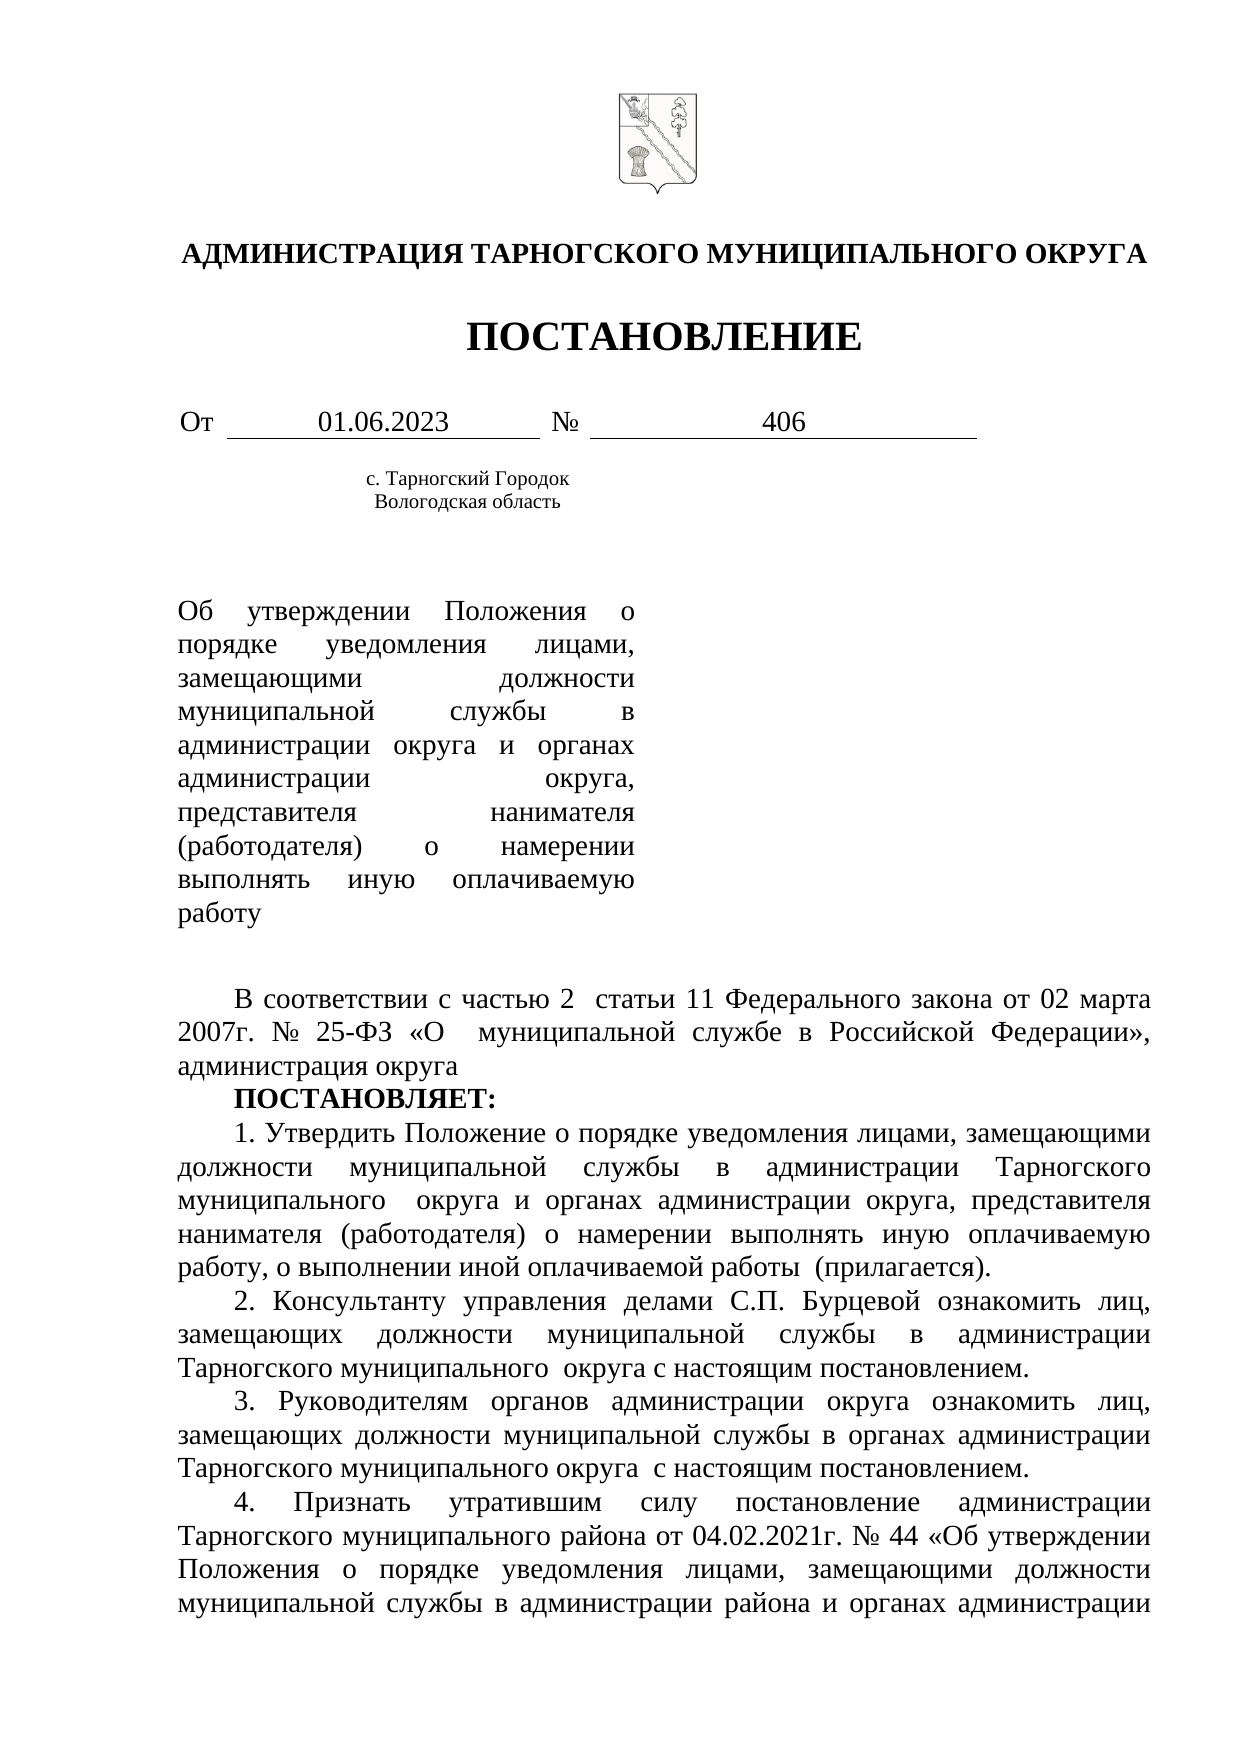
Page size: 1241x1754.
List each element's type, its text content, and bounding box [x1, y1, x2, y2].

table_header 01.06.2023 [227, 405, 539, 438]
text 2. Консультанту управления делами С.П. Бурцевой ознакомить лиц, замещающих должности муниципальной службы в администрации Тарногского муниципального округа с настоящим постановлением. [177, 1283, 1152, 1383]
text ПОСТАНОВЛЕНИЕ [177, 312, 1152, 360]
text 3. Руководителям органов администрации округа ознакомить лиц, замещающих должности муниципальной службы в органах администрации Тарногского муниципального округа с настоящим постановлением. [177, 1383, 1152, 1484]
table_header № [540, 405, 590, 438]
text В соответствии с частью 2 статьи 11 Федерального закона от 02 марта 2007г. № 25-ФЗ «О муниципальной службе в Российской Федерации», администрация округа [177, 981, 1152, 1082]
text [177, 1484, 1152, 1618]
text ПОСТАНОВЛЯЕТ: [177, 1082, 1152, 1115]
text 1. Утвердить Положение о порядке уведомления лицами, замещающими должности муниципальной службы в администрации Тарногского муниципального округа и органах администрации округа, представителя нанимателя (работодателя) о намерении выполнять иную оплачиваемую работу, о выполнении иной оплачиваемой работы (прилагается). [177, 1115, 1152, 1283]
table_header От [166, 405, 227, 438]
table_header 406 [590, 405, 977, 438]
text АДМИНИСТРАЦИЯ ТАРНОГСКОГО МУНИЦИПАЛЬНОГО ОКРУГА [177, 236, 1152, 269]
table_header с. Тарногский Городок Вологодская область [315, 465, 620, 513]
picture [608, 81, 706, 201]
text Об утверждении Положения о порядке уведомления лицами, замещающими должности муниципальной службы в администрации округа и органах администрации округа, представителя нанимателя (работодателя) о намерении выполнять иную оплачиваемую работу [177, 593, 635, 928]
